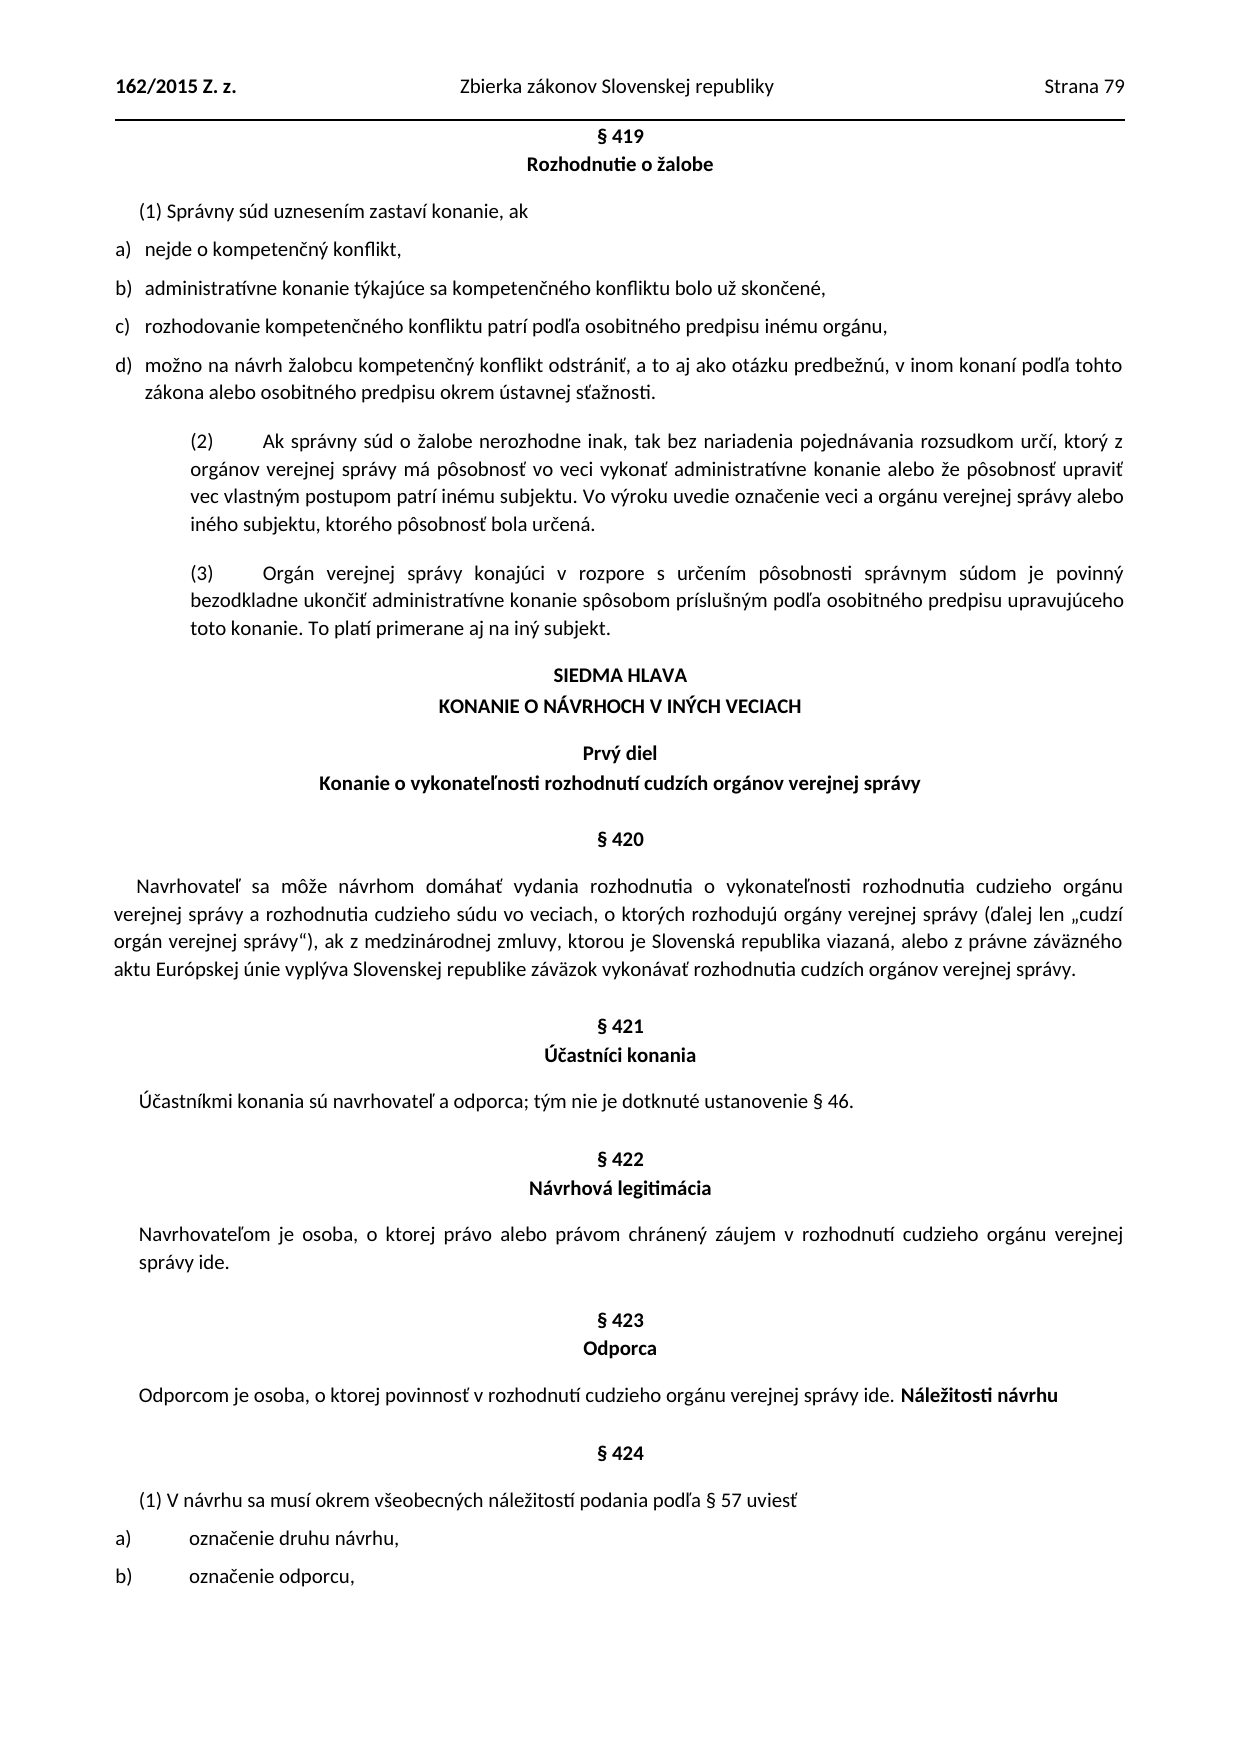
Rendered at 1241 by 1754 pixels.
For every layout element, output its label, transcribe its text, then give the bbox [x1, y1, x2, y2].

list nejde o kompetenčný konflikt, [115, 237, 1125, 262]
list označenie odporcu, [115, 1564, 1125, 1589]
list Orgán verejnej správy konajúci v rozpore s určením pôsobnosti správnym súdom je povinný bezodkladne ukončiť administratívne konanie spôsobom príslušným podľa osobitného predpisu upravujúceho toto konanie. To platí primerane aj na iný subjekt. [190, 560, 1125, 640]
list možno na návrh žalobcu kompetenčný konflikt odstrániť, a to aj ako otázku predbežnú, v inom konaní podľa tohto zákona alebo osobitného predpisu okrem ústavnej sťažnosti. [115, 352, 1125, 405]
list Ak správny súd o žalobe nerozhodne inak, tak bez nariadenia pojednávania rozsudkom určí, ktorý z orgánov verejnej správy má pôsobnosť vo veci vykonať administratívne konanie alebo že pôsobnosť upraviť vec vlastným postupom patrí inému subjektu. Vo výroku uvedie označenie veci a orgánu verejnej správy alebo iného subjektu, ktorého pôsobnosť bola určená. [190, 428, 1125, 536]
text § 424 [124, 1440, 1116, 1466]
text (1) Správny súd uznesením zastaví konanie, ak [139, 198, 1125, 223]
list administratívne konanie týkajúce sa kompetenčného konfliktu bolo už skončené, [115, 275, 1125, 300]
text Odporcom je osoba, o ktorej povinnosť v rozhodnutí cudzieho orgánu verejnej správy ide. Náležitosti návrhu [139, 1382, 1125, 1408]
text Navrhovateľom je osoba, o ktorej právo alebo právom chránený záujem v rozhodnutí cudzieho orgánu verejnej správy ide. [139, 1222, 1125, 1275]
text Navrhovateľ sa môže návrhom domáhať vydania rozhodnutia o vykonateľnosti rozhodnutia cudzieho orgánu verejnej správy a rozhodnutia cudzieho súdu vo veciach, o ktorých rozhodujú orgány verejnej správy (ďalej len „cudzí orgán verejnej správy“), ak z medzinárodnej zmluvy, ktorou je Slovenská republika viazaná, alebo z právne záväzného aktu Európskej únie vyplýva Slovenskej republike záväzok vykonávať rozhodnutia cudzích orgánov verejnej správy. [113, 873, 1125, 981]
text § 420 [124, 826, 1116, 852]
text KONANIE O NÁVRHOCH V INÝCH VECIACH [124, 693, 1116, 718]
text § 421 [124, 1014, 1116, 1039]
text § 422 [124, 1147, 1116, 1172]
text Návrhová legitimácia [124, 1175, 1116, 1200]
text Účastníkmi konania sú navrhovateľ a odporca; tým nie je dotknuté ustanovenie § 46. [139, 1089, 1125, 1114]
text Rozhodnutie o žalobe [124, 151, 1116, 177]
text Prvý diel [124, 740, 1116, 765]
list rozhodovanie kompetenčného konfliktu patrí podľa osobitného predpisu inému orgánu, [115, 313, 1125, 339]
text § 419 [124, 101, 1116, 148]
text SIEDMA HLAVA [124, 662, 1116, 688]
text § 423 [124, 1307, 1116, 1333]
text Konanie o vykonateľnosti rozhodnutí cudzích orgánov verejnej správy [124, 770, 1116, 796]
text (1) V návrhu sa musí okrem všeobecných náležitostí podania podľa § 57 uviesť [139, 1487, 1125, 1512]
list označenie druhu návrhu, [115, 1525, 1125, 1551]
text Odporca [124, 1335, 1116, 1361]
text Účastníci konania [124, 1042, 1116, 1067]
